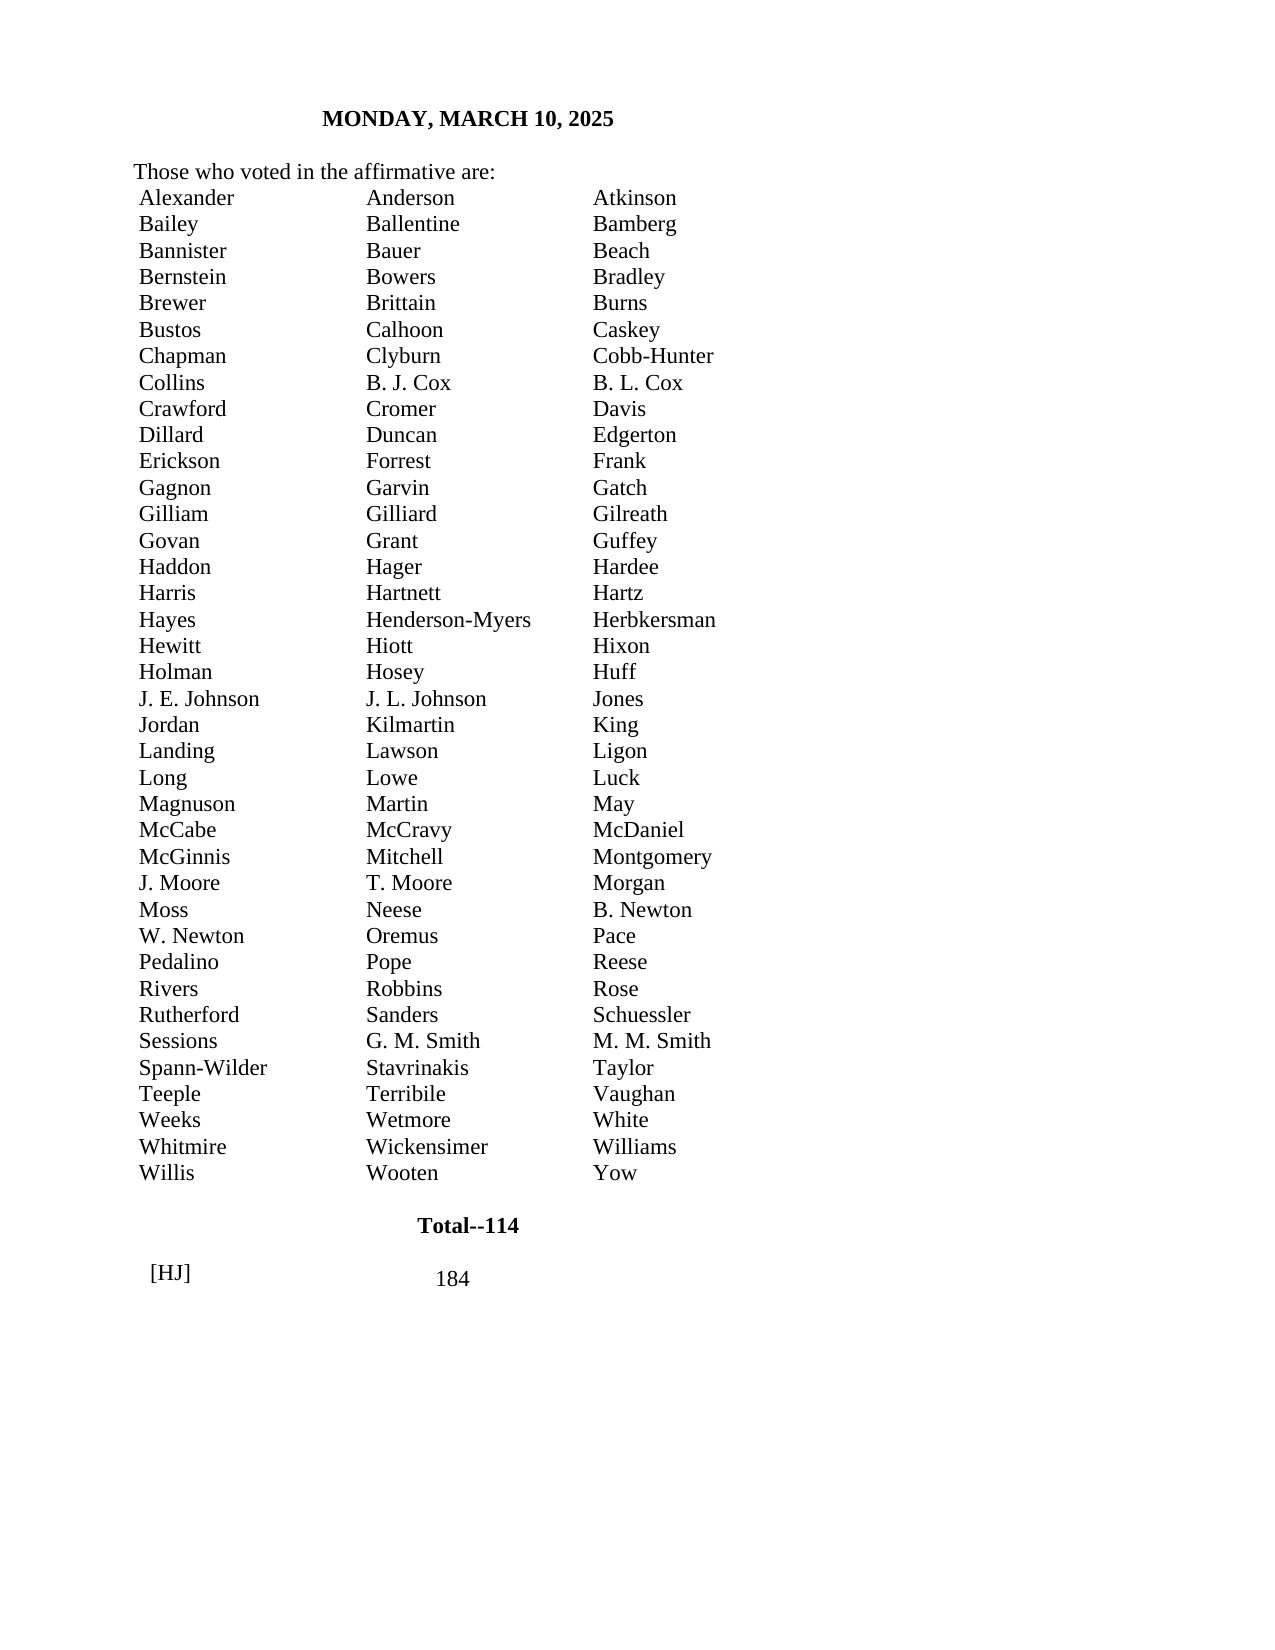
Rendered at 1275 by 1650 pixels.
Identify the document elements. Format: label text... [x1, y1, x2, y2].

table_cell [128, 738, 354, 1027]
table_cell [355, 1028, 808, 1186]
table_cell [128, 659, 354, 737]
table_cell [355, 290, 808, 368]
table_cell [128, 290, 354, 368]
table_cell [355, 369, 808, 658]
text Those who voted in the affirmative are: [127, 158, 786, 184]
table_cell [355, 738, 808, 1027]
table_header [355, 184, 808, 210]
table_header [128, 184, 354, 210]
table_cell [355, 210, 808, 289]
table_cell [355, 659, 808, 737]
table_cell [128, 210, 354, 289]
text Total--114 [127, 1212, 786, 1238]
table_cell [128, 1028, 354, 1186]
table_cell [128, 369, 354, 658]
